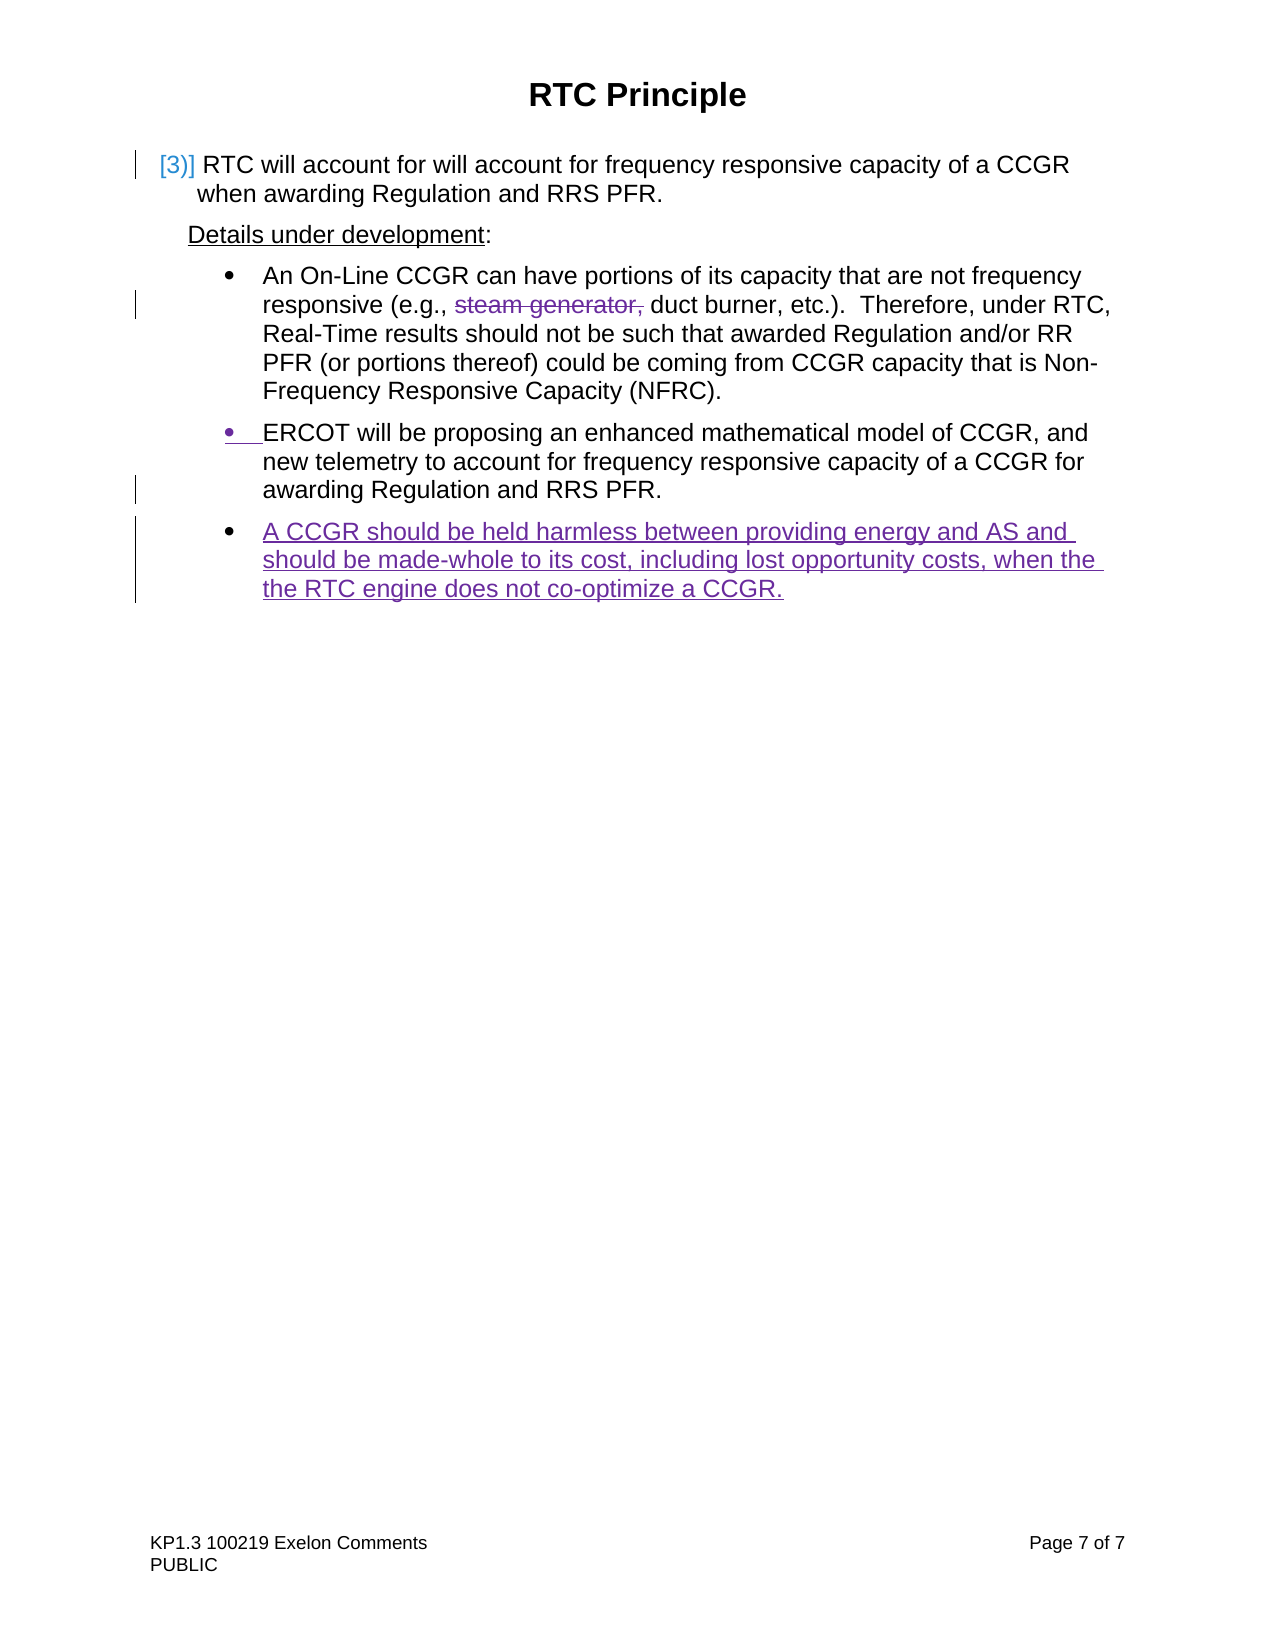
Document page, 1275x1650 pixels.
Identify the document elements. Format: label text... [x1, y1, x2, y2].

list Details under development: [187, 220, 1125, 249]
list An On-Line CCGR can have portions of its capacity that are not frequency responsive (e.g., duct burner, etc.). Therefore, under RTC, Real-Time results should not be such that awarded Regulation and/or RR PFR (or portions thereof) could be coming from CCGR capacity that is Non-Frequency Responsive Capacity (NFRC). [225, 261, 1125, 405]
list RTC will account for will account for frequency responsive capacity of a CCGR when awarding Regulation and RRS PFR. [159, 150, 1125, 207]
list ERCOT will be proposing an enhanced mathematical model of CCGR, and new telemetry to account for frequency responsive capacity of a CCGR for awarding Regulation and RRS PFR. [225, 418, 1125, 504]
